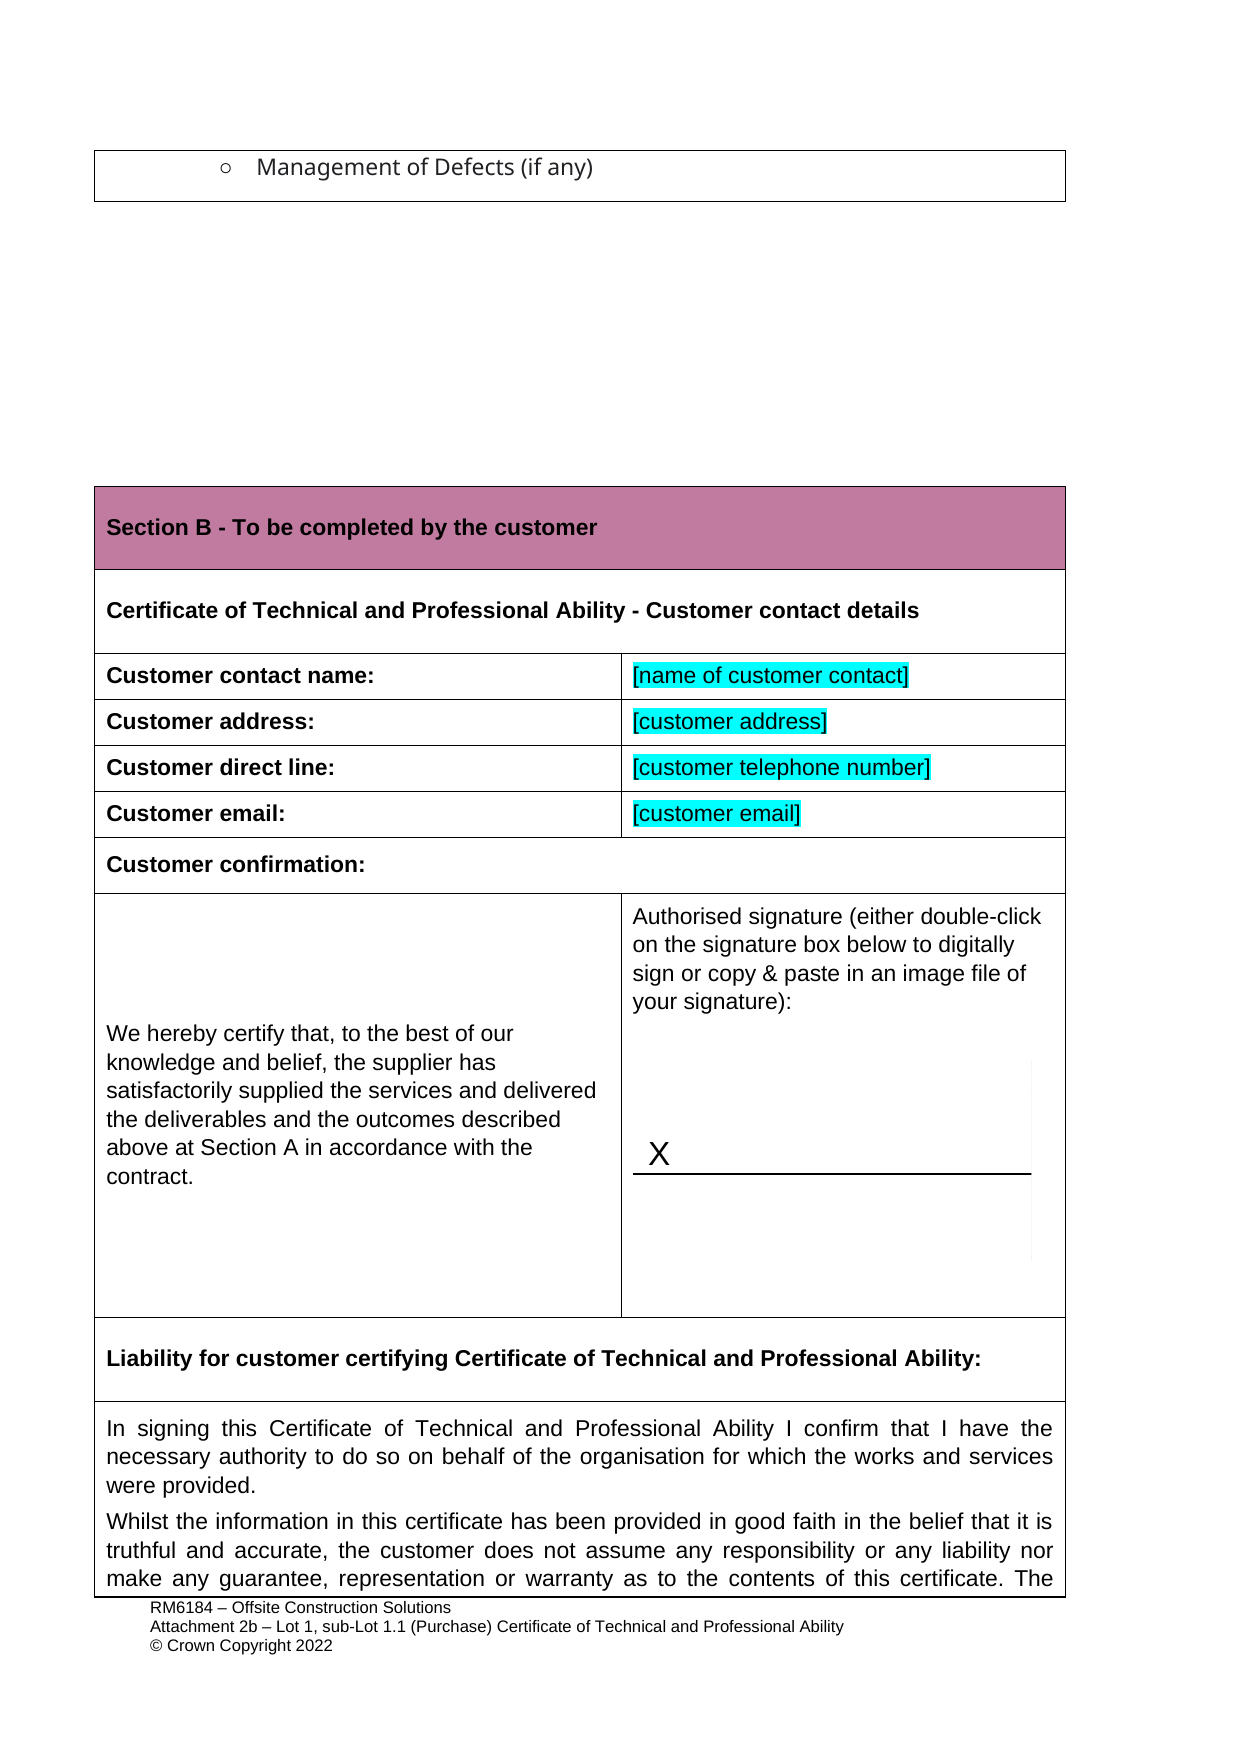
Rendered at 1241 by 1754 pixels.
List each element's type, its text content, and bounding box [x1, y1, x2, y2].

table_cell [customer address] [622, 700, 1065, 745]
table_cell Customer contact name: [95, 654, 621, 698]
table_cell [customer telephone number] [622, 746, 1065, 791]
table_cell We hereby certify that, to the best of our knowledge and belief, the supplier has satisfactorily supplied the services and delivered the deliverables and the outcomes described above at Section A in accordance with the contract. [95, 894, 621, 1317]
table_cell Customer address: [95, 700, 621, 745]
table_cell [95, 1402, 1065, 1596]
table_cell Customer email: [95, 792, 621, 837]
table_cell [95, 151, 1065, 201]
table_cell Customer confirmation: [95, 838, 1065, 893]
table_cell Authorised signature (either double-click on the signature box below to digitally sign or copy & paste in an image file of your signature): [622, 894, 1065, 1317]
table_cell Liability for customer certifying Certificate of Technical and Professional Ability: [95, 1318, 1065, 1401]
table_cell Customer direct line: [95, 746, 621, 791]
table_header Section B - To be completed by the customer [95, 487, 1065, 569]
table_cell [customer email] [622, 792, 1065, 837]
table_cell [name of customer contact] [622, 654, 1065, 698]
table_cell Certificate of Technical and Professional Ability - Customer contact details [95, 570, 1065, 652]
